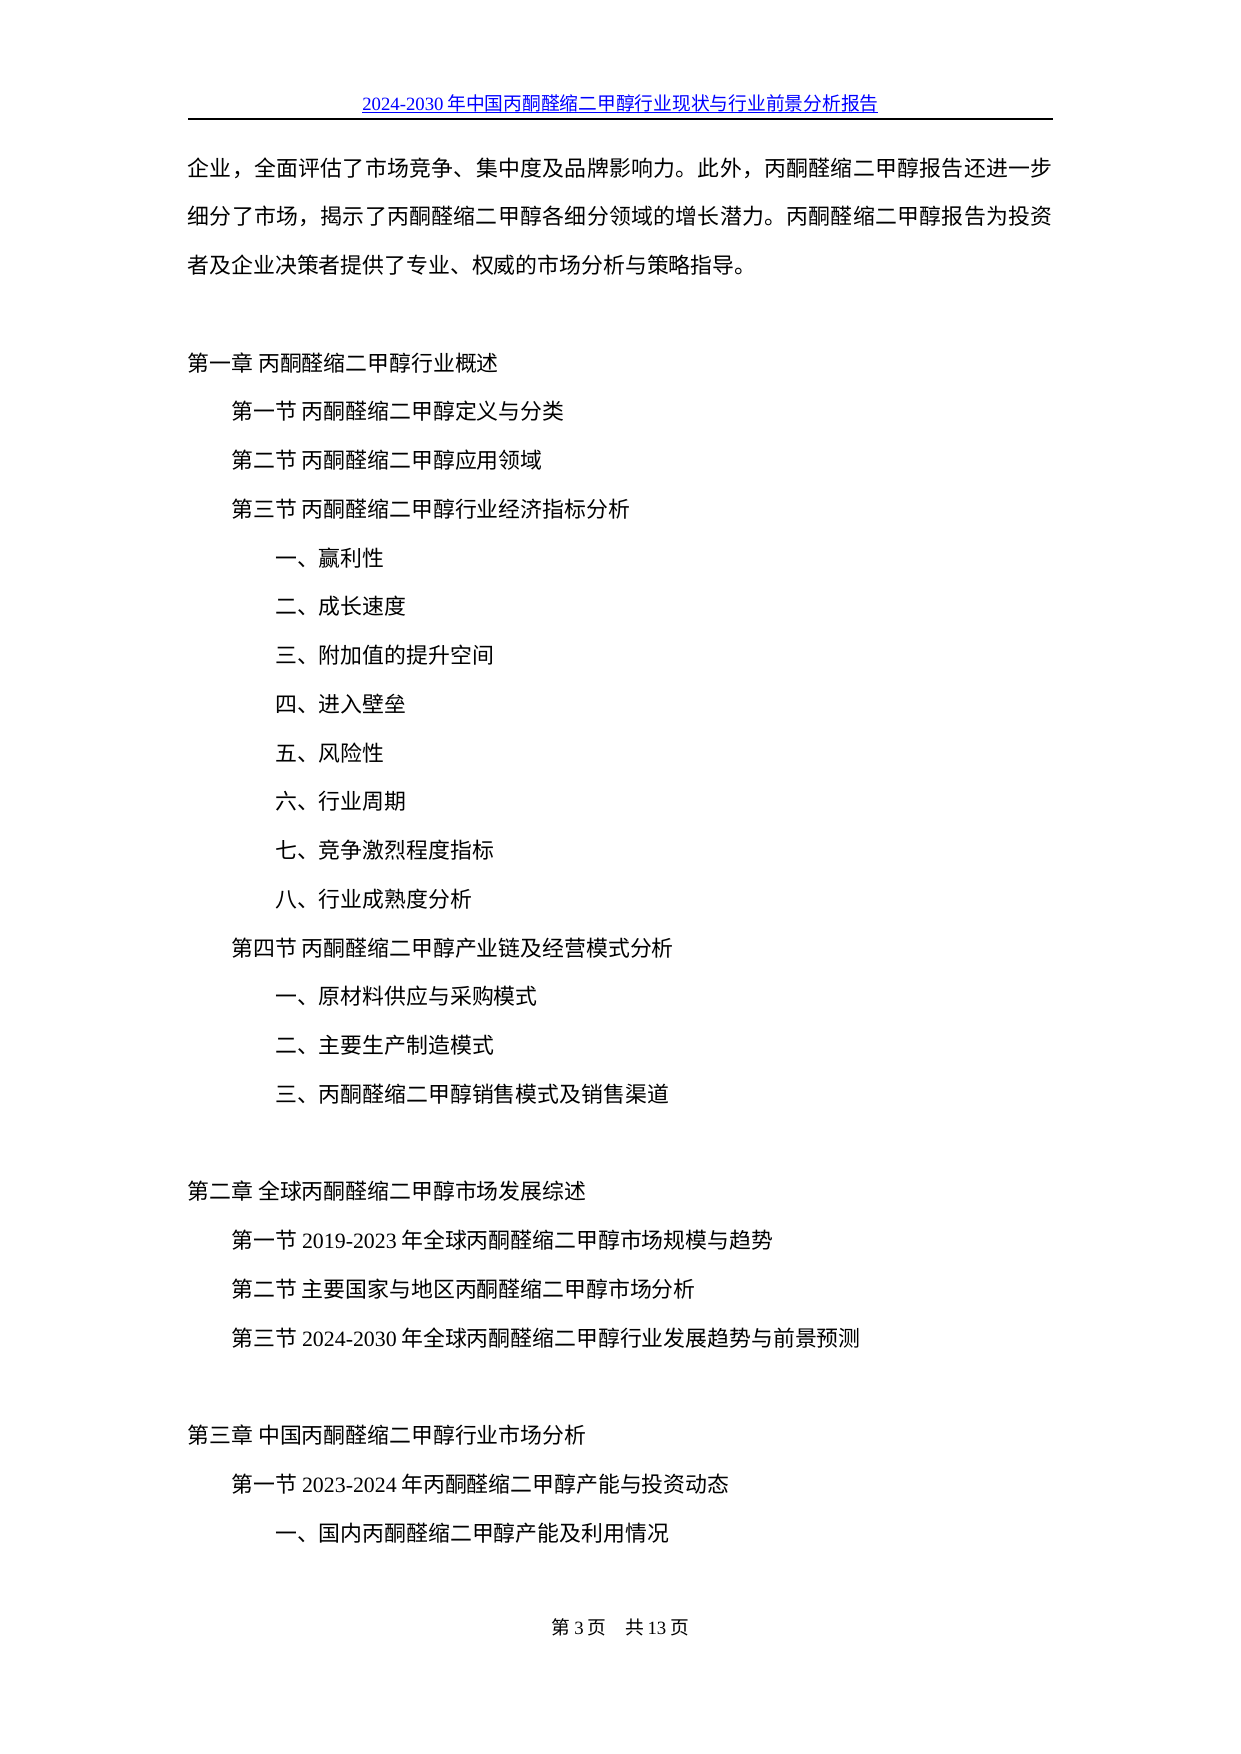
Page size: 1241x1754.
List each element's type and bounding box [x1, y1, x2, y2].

text [187, 150, 1053, 1548]
